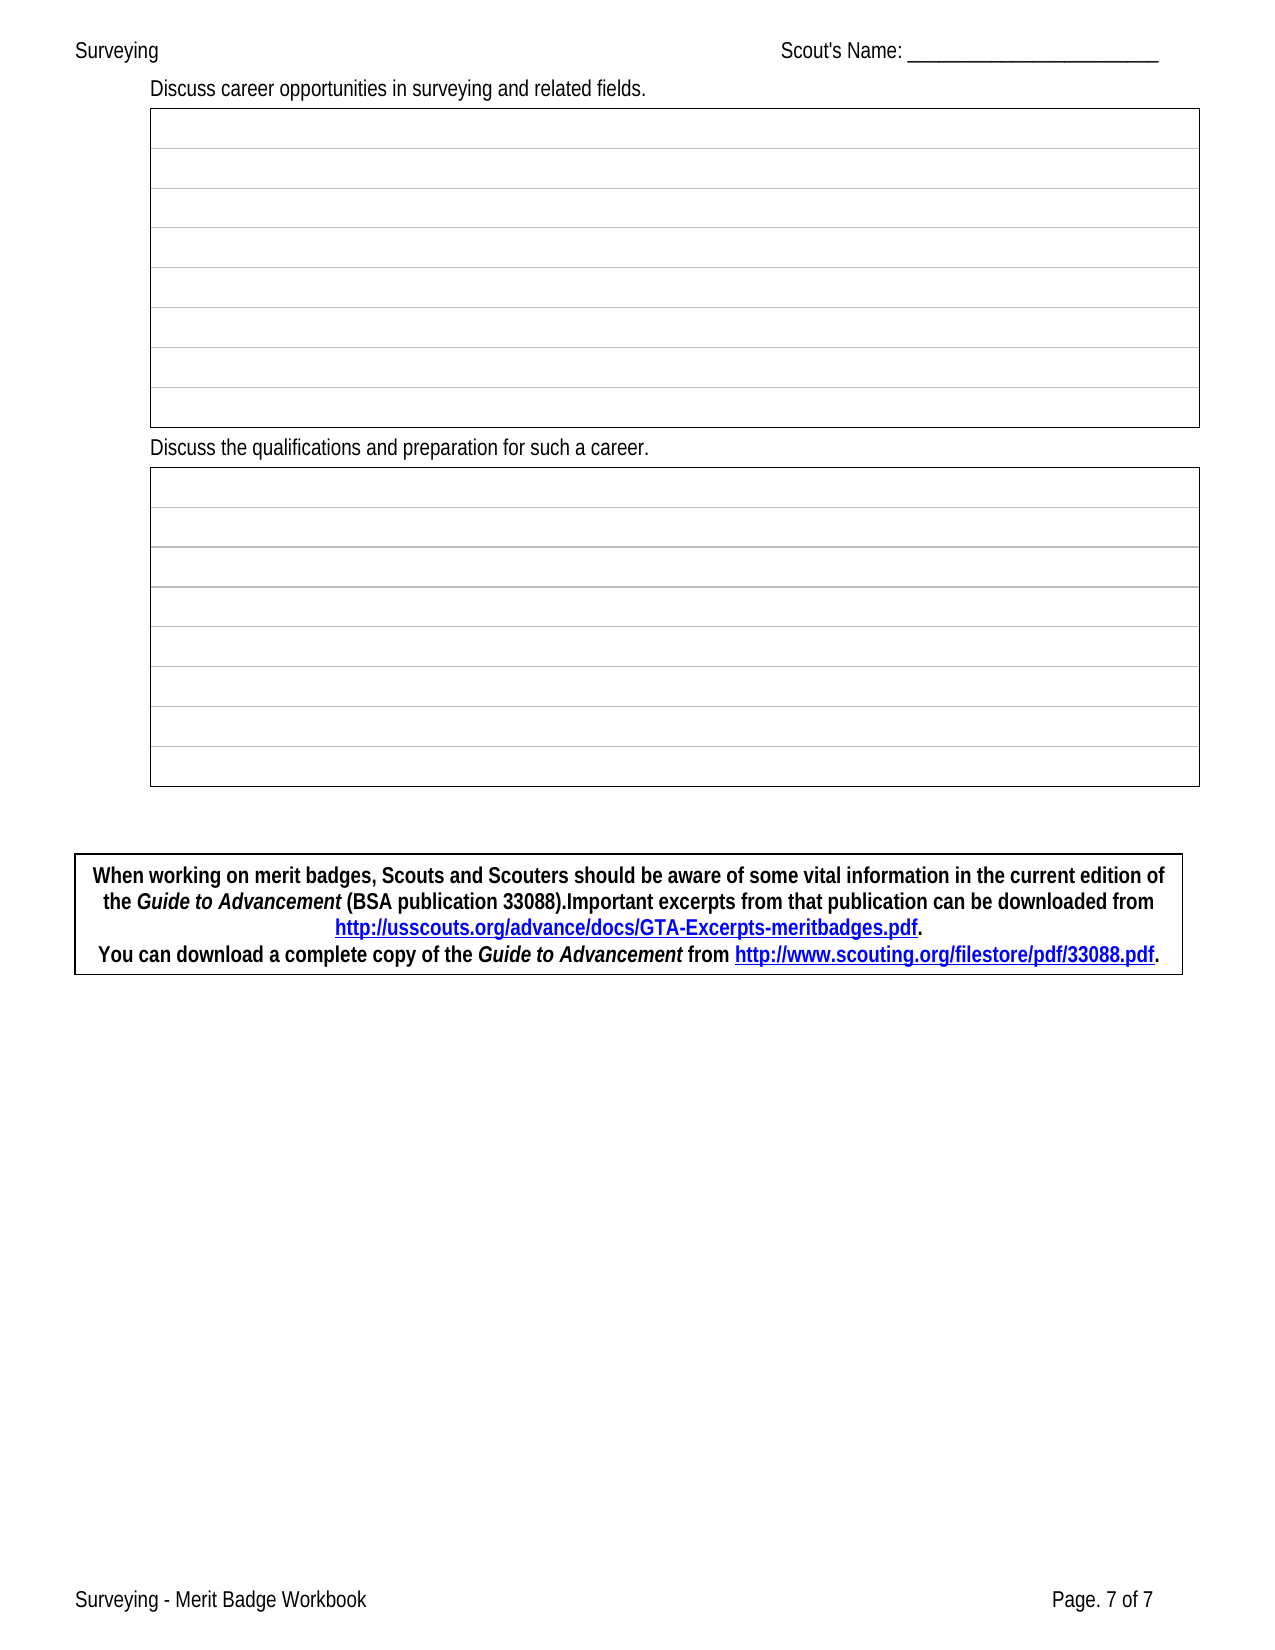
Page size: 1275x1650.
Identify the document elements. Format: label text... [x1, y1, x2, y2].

table_cell [151, 548, 1199, 586]
table_cell [151, 268, 1199, 307]
table_cell [151, 667, 1199, 706]
table_cell [151, 627, 1199, 666]
table_cell [151, 348, 1199, 387]
text Discuss career opportunities in surveying and related fields. [150, 75, 1200, 101]
text Discuss the qualifications and preparation for such a career. [150, 434, 1200, 460]
table_cell [151, 508, 1199, 546]
table_cell [151, 388, 1199, 427]
table_header [151, 109, 1199, 147]
table_cell [151, 228, 1199, 267]
table_header [151, 468, 1199, 507]
table_cell [151, 707, 1199, 746]
table_cell [151, 189, 1199, 227]
table_cell [151, 149, 1199, 187]
table_cell [151, 747, 1199, 786]
table_cell [151, 588, 1199, 626]
table_cell [151, 308, 1199, 347]
